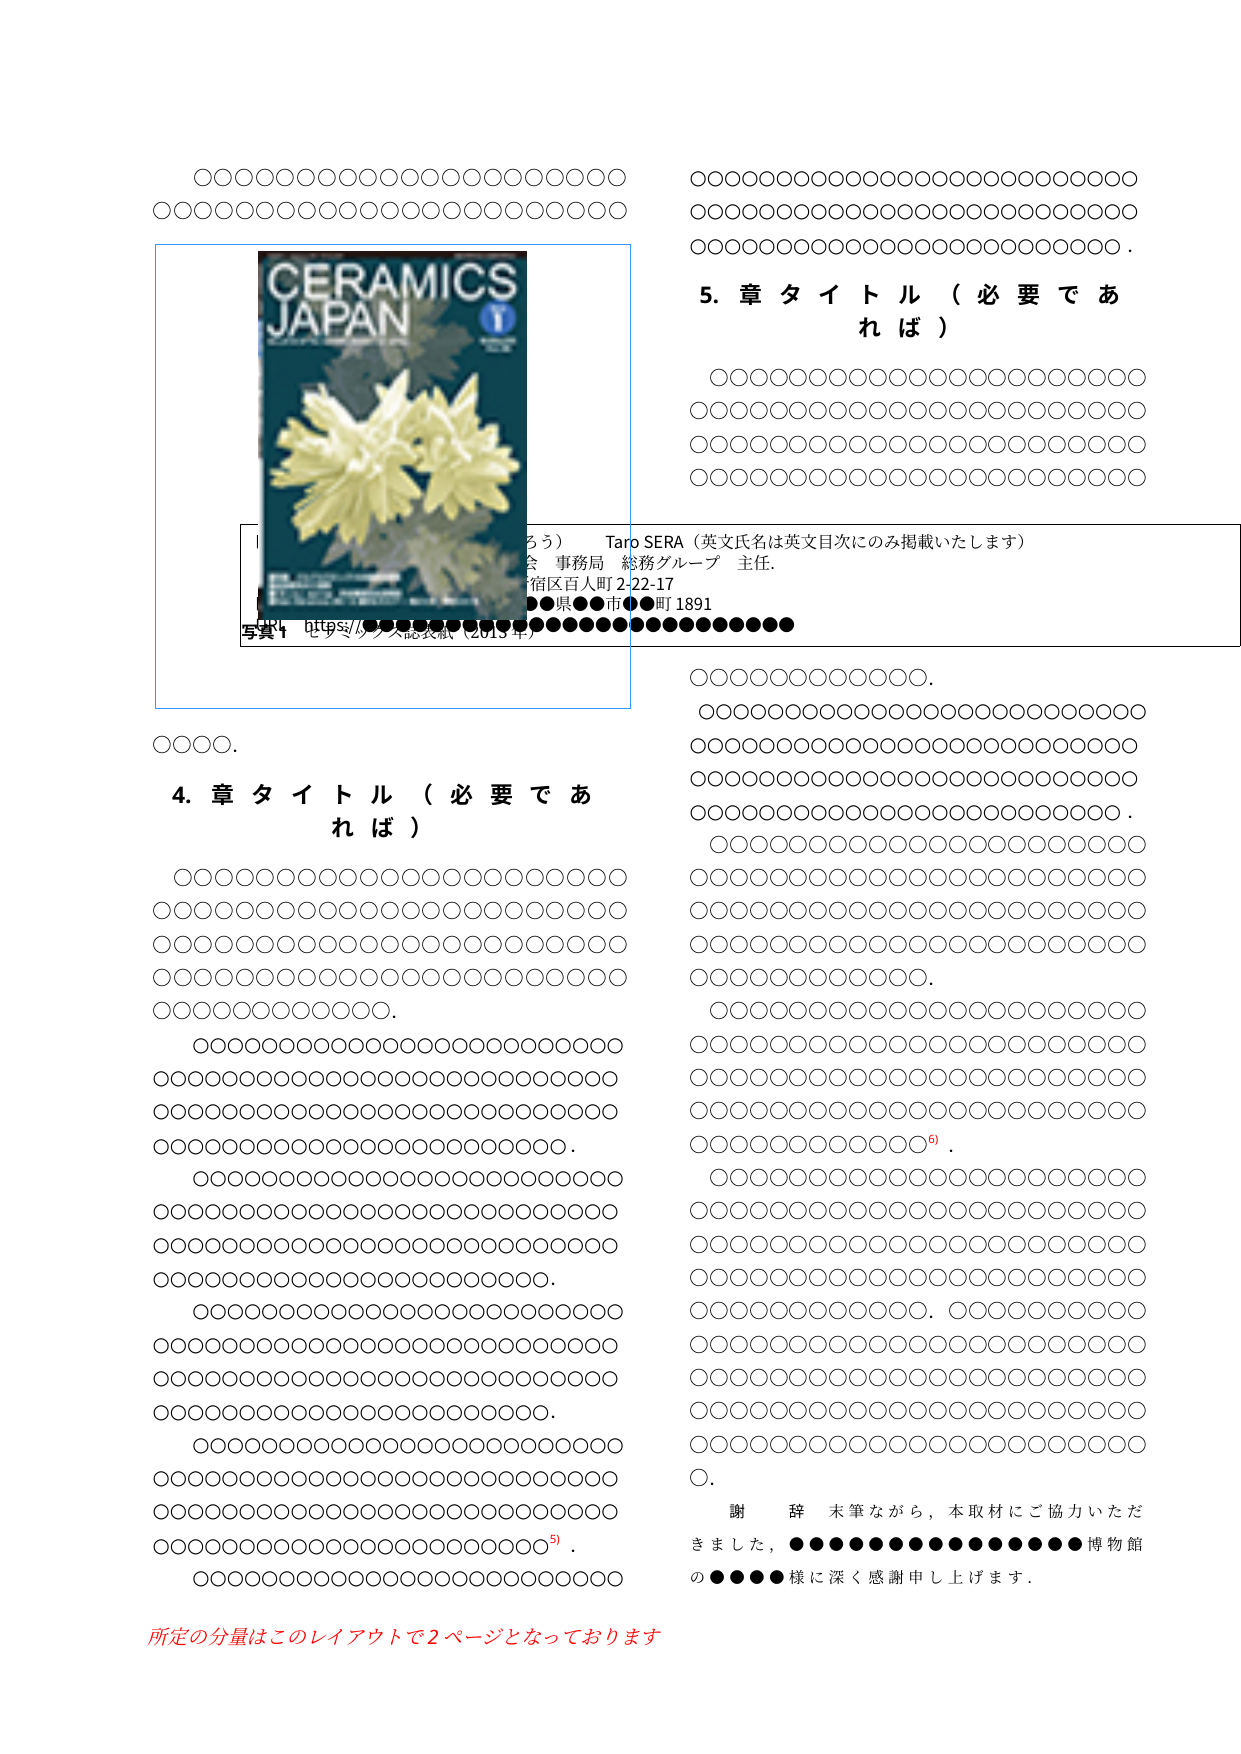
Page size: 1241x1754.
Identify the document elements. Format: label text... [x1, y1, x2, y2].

text 謝 辞 末筆ながら，本取材にご協力いただきました，●●●●●●●●●●●●●●●博物館の●●●●様に深く感謝申し上げます． [670, 1494, 1147, 1594]
text 4. 章タイトル（必要であれば） [152, 777, 629, 844]
text ○○○○○○○○○○○○○○○○○○○○○○○○○○○○○○○○○○○○○○○○○○○○○○○○○○○○○○○○○○○○○○○○○○○○○○○○○○○○○○○○○○○○○○○○○○○○○○○○○○○○○○． [152, 1160, 629, 1294]
text ○○○○○○○○○○○○○○○○○○○○○○○○○○○○○○○○○○○○○○○○○○○○○○○○○○○○○○○○○○○○○○○○○○○○○○○○○○○○○○○○○○○○○○○○○○○○○○○○○○○○○○○6)． [670, 994, 1147, 1160]
text ○○○○○○○○○○○○○○○○○○○○○○○○○○○○○○○○○○○○○○○○○○○○○○○○○○○○○○○○○○○○○○○○○○○○○○○○○○○○○○○○○○○○○○○○○○○○○○○○○○○○○○○． [152, 1027, 629, 1160]
text ○○○○○○○○○○○○○○○○○○○○○○○○○○○○○○○○○○○○○○○○○○○○○○○○○○○○○○○○○○○○○○○○○○○○○○○○○○○○○○○○○○○○○○○○○○○○○○○○○○○○○○○． [152, 860, 629, 1027]
text ○○○○○○○○○○○○○○○○○○○○○○○○○○○○○○○○○○○○○○○○○○○○○○○○○○○○○○○○○○○○○○○○○○○○○○○○○○○○○○○○○○○○○○○○○○○○○○○○○○○○○○○．○○○○○○○○○○○○○○○○○○○○○○○○○○○○○○○○○○○○○○○○○○○○○○○○○○○○○○○○○○○○○○○○○○○○○○○○○○○○○○○○○○○○○○○○○○○○○○○○○○○○○○○． [670, 1160, 1147, 1494]
text ○○○○○○○○○○○○○○○○○○○○○○○○○○○○○○○○○○○○○○○○○○○○○○○○○○○○○○○○○○○○○○○○○○○○○○○○○○○○○○○○○○○○○○○○○○○○○○○○○○○○○○． [152, 1294, 629, 1427]
text ○○○○○○○○○○○○○○○○○○○○○○○○○○○○○○○○○○○○○○○○○○○○○○○○○○○○○○○○○○○○○○○○○○○○○○○○○○○○○○○○○○○○○○○○○○○○○○○○○○○○○○○． [670, 360, 1147, 524]
text ○○○○○○○○○○○○○○○○○○○○○○○○○○○○○○○○○○○○○○○○○○○○○○○○○○○○○○○○○○○○○○○○○○○○○○○○○○○○○○○○○○○○○○○○○○○○○○○○○○○○○○． [152, 1560, 629, 1594]
text ○○○○○○○○○○○○○○○○○○○○○○○○○○○○○○○○○○○○○○○○○○○○○○○○○○○○○○○○○○○○○○○○○○○○○○○○○○○○○○○○○○○○○○○○○○○○○○○○○○○○○○○． [670, 827, 1147, 994]
text ○○○○○○○○○○○○○○○○○○○○○○○○○○○○○○○○○○○○○○○○○○○○○○○○○○○○○○○○○○○○○○○○○○○○○○○○○○○○○○○○○○○○○○○○○○○○○○○○○○○○○○5)． [152, 1427, 629, 1560]
text ○○○○○○○○○○○○○○○○○○○○○○○○○○○○○○○○○○○○○○○○○○○○○○○○○○○○○○○○○○○○○○○○○○○○○○○○○○○○○○○○○○○○○○○○○○○○○○○○○○○○○○○． [670, 694, 1147, 827]
text 5. 章タイトル（必要であれば） [670, 277, 1147, 344]
text ○○○○○○○○○○○○○○○○○○○○○○○○○○○○○○○○○○○○○○○○○○○○○○○○○○○○○○○○○○○○○○○○○○○○○○○○○○○○○○○○○○○○○○○○○○○○○○○○○○○○○○○． [670, 647, 1147, 694]
text ○○○○○○○○○○○○○○○○○○○○○○○○○○○○○○○○○○○○○○○○○○○○○○○○○○○○○○○○○○○○○○○○○○○○○○○○○○○○○○○○○○○○○○○○○○○○○○○○○○○○○○． [670, 160, 1147, 260]
picture [258, 251, 527, 620]
